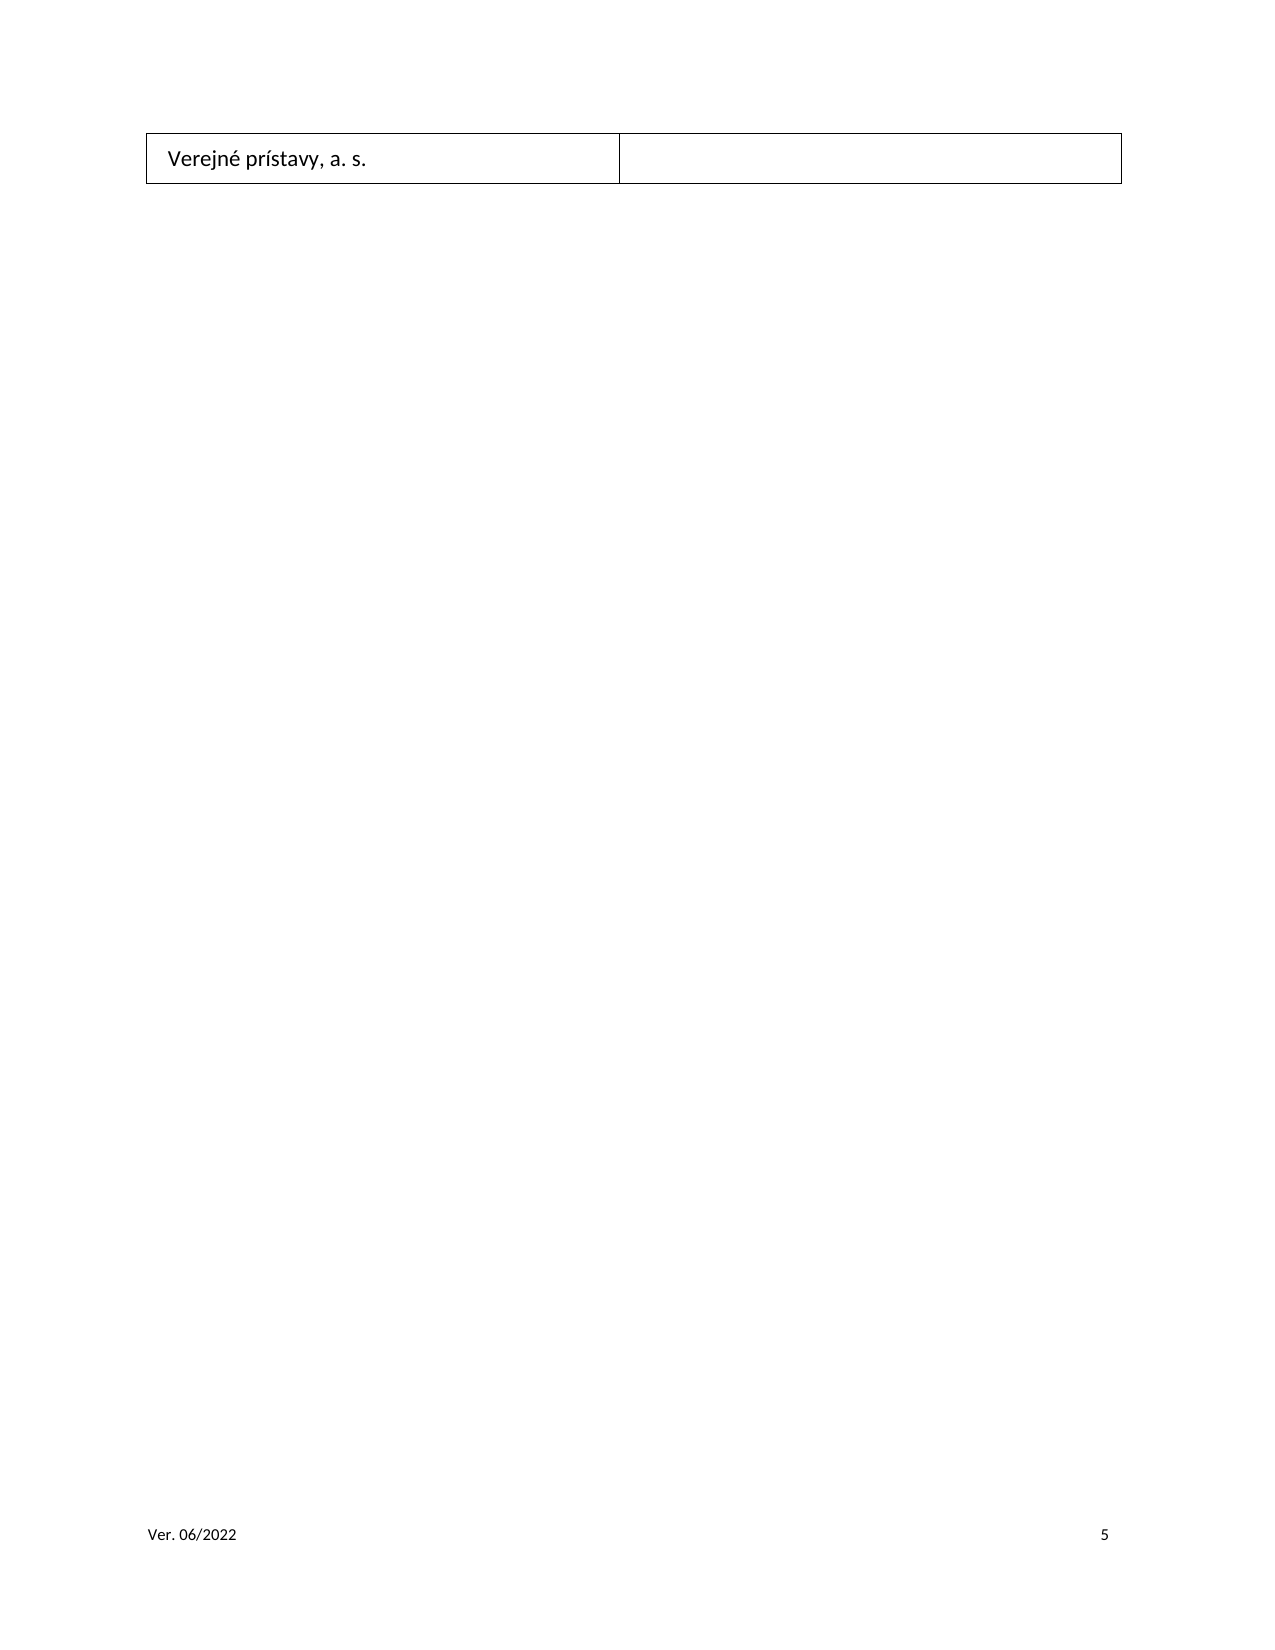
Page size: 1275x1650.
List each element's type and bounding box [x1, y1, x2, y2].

table_cell [620, 134, 1121, 183]
table_cell [147, 134, 619, 183]
